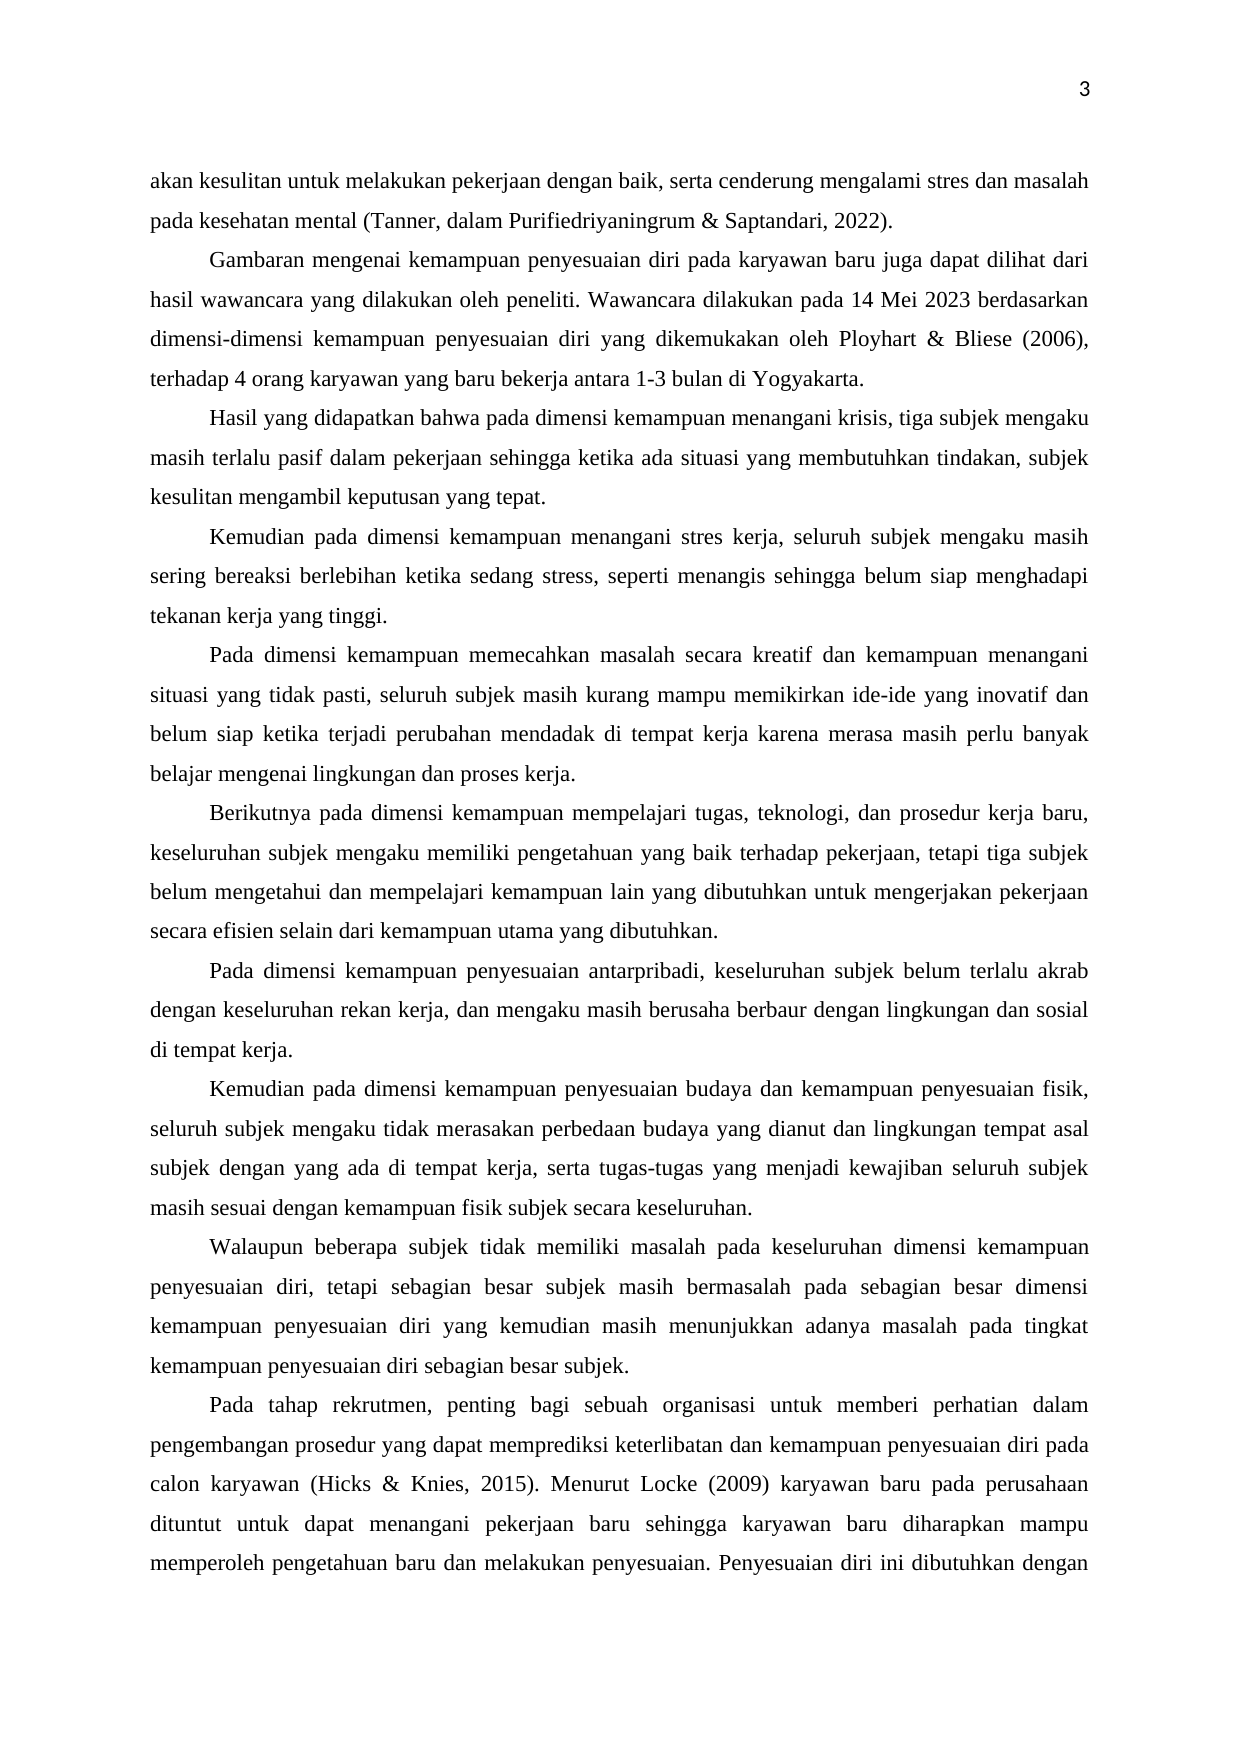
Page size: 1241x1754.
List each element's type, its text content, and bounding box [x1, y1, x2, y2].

text Berikutnya pada dimensi kemampuan mempelajari tugas, teknologi, dan prosedur kerja baru, keseluruhan subjek mengaku memiliki pengetahuan yang baik terhadap pekerjaan, tetapi tiga subjek belum mengetahui dan mempelajari kemampuan lain yang dibutuhkan untuk mengerjakan pekerjaan secara efisien selain dari kemampuan utama yang dibutuhkan. [150, 799, 1090, 944]
text Gambaran mengenai kemampuan penyesuaian diri pada karyawan baru juga dapat dilihat dari hasil wawancara yang dilakukan oleh peneliti. Wawancara dilakukan pada 14 Mei 2023 berdasarkan dimensi-dimensi kemampuan penyesuaian diri yang dikemukakan oleh Ployhart & Bliese (2006), terhadap 4 orang karyawan yang baru bekerja antara 1-3 bulan di Yogyakarta. [150, 246, 1090, 391]
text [150, 167, 1090, 233]
text Pada dimensi kemampuan penyesuaian antarpribadi, keseluruhan subjek belum terlalu akrab dengan keseluruhan rekan kerja, dan mengaku masih berusaha berbaur dengan lingkungan dan sosial di tempat kerja. [150, 957, 1090, 1062]
text Walaupun beberapa subjek tidak memiliki masalah pada keseluruhan dimensi kemampuan penyesuaian diri, tetapi sebagian besar subjek masih bermasalah pada sebagian besar dimensi kemampuan penyesuaian diri yang kemudian masih menunjukkan adanya masalah pada tingkat kemampuan penyesuaian diri sebagian besar subjek. [150, 1233, 1090, 1378]
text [150, 1391, 1090, 1576]
text Pada dimensi kemampuan memecahkan masalah secara kreatif dan kemampuan menangani situasi yang tidak pasti, seluruh subjek masih kurang mampu memikirkan ide-ide yang inovatif dan belum siap ketika terjadi perubahan mendadak di tempat kerja karena merasa masih perlu banyak belajar mengenai lingkungan dan proses kerja. [150, 641, 1090, 786]
text Kemudian pada dimensi kemampuan menangani stres kerja, seluruh subjek mengaku masih sering bereaksi berlebihan ketika sedang stress, seperti menangis sehingga belum siap menghadapi tekanan kerja yang tinggi. [150, 523, 1090, 628]
text Kemudian pada dimensi kemampuan penyesuaian budaya dan kemampuan penyesuaian fisik, seluruh subjek mengaku tidak merasakan perbedaan budaya yang dianut dan lingkungan tempat asal subjek dengan yang ada di tempat kerja, serta tugas-tugas yang menjadi kewajiban seluruh subjek masih sesuai dengan kemampuan fisik subjek secara keseluruhan. [150, 1075, 1090, 1220]
text Hasil yang didapatkan bahwa pada dimensi kemampuan menangani krisis, tiga subjek mengaku masih terlalu pasif dalam pekerjaan sehingga ketika ada situasi yang membutuhkan tindakan, subjek kesulitan mengambil keputusan yang tepat. [150, 404, 1090, 509]
